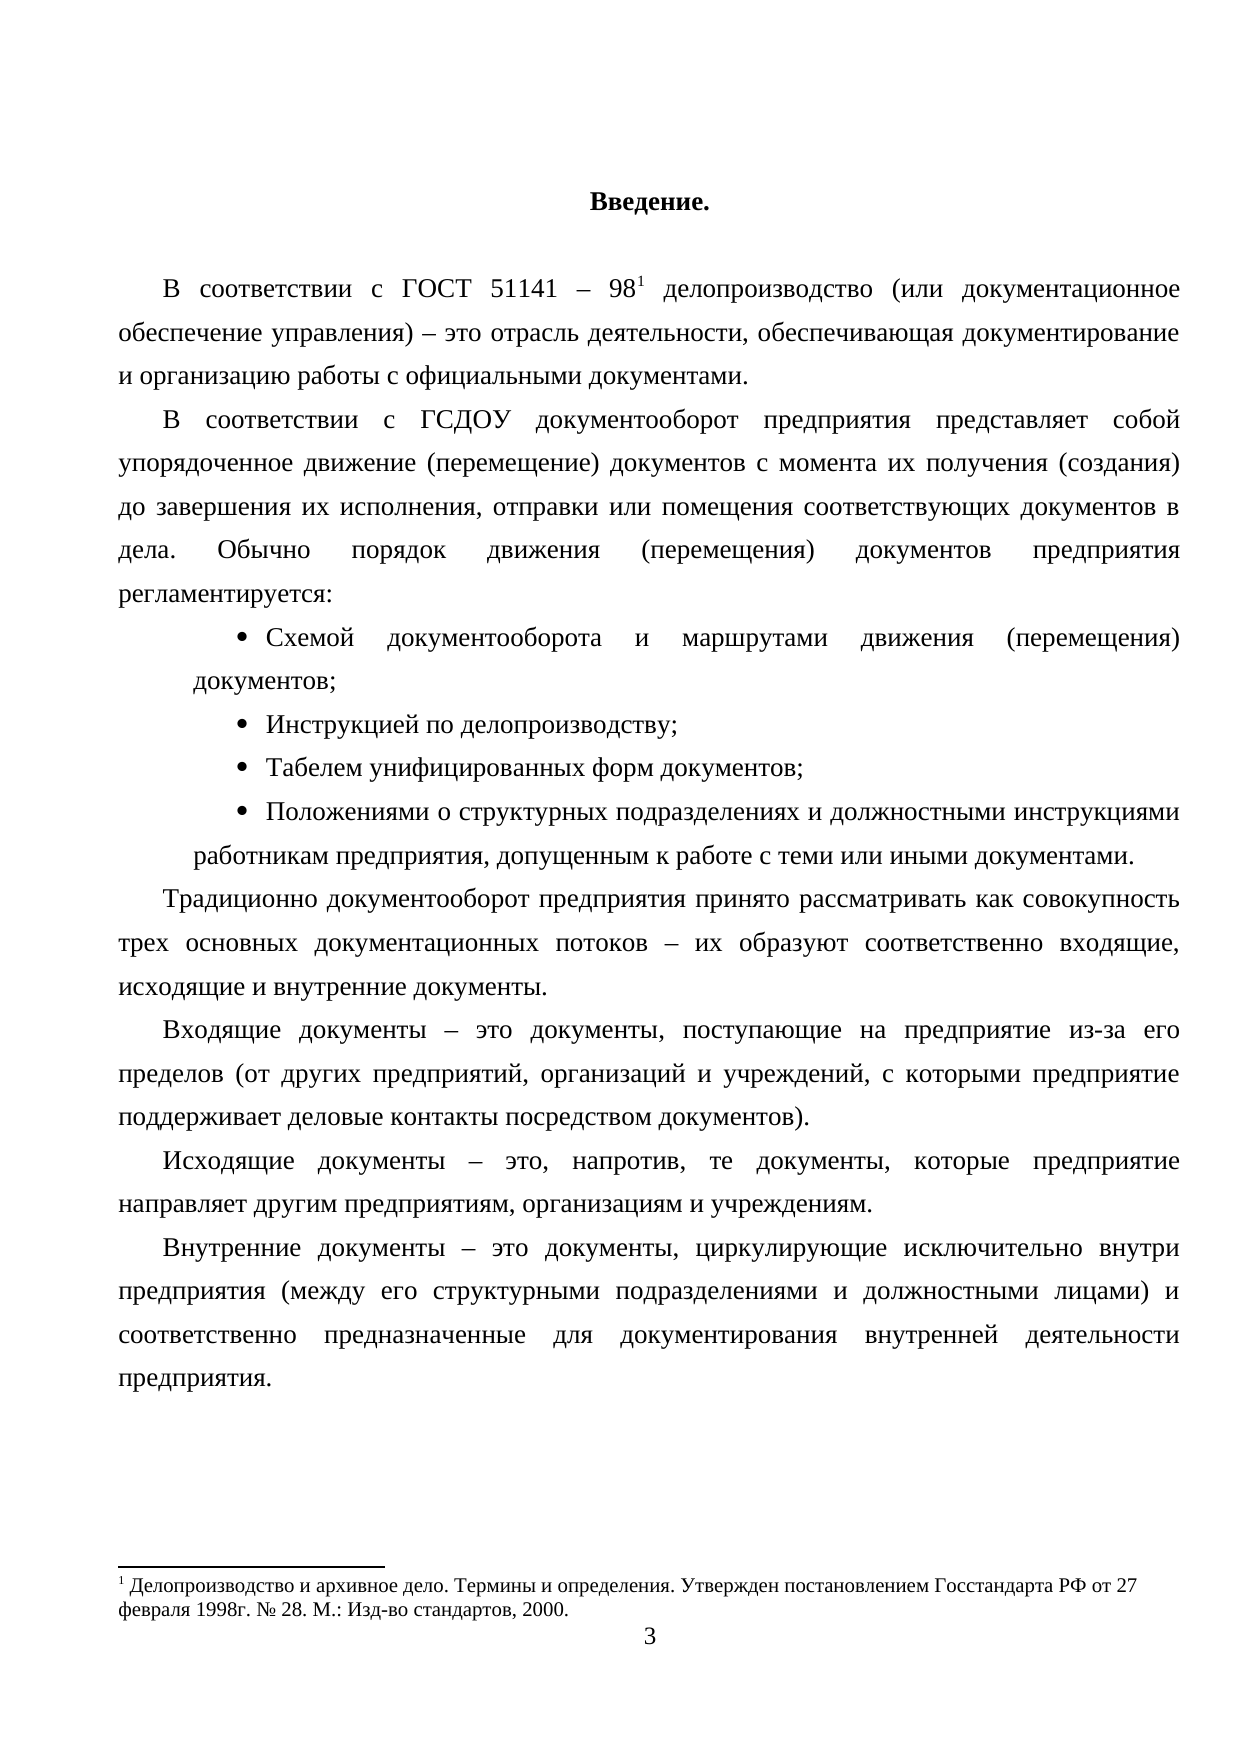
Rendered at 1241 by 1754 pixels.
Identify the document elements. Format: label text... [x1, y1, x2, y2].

list Положениями о структурных подразделениях и должностными инструкциями работникам предприятия, допущенным к работе с теми или иными документами. [193, 795, 1181, 870]
text Исходящие документы – это, напротив, те документы, которые предприятие направляет другим предприятиям, организациям и учреждениям. [118, 1144, 1181, 1218]
text Введение. [118, 185, 1181, 216]
list Схемой документооборота и маршрутами движения (перемещения) документов; [193, 621, 1181, 695]
text В соответствии с ГСДОУ документооборот предприятия представляет собой упорядоченное движение (перемещение) документов с момента их получения (создания) до завершения их исполнения, отправки или помещения соответствующих документов в дела. Обычно порядок движения (перемещения) документов предприятия регламентируется: [118, 403, 1181, 608]
list Табелем унифицированных форм документов; [193, 752, 1181, 783]
list Инструкцией по делопроизводству; [193, 708, 1181, 739]
text Внутренние документы – это документы, циркулирующие исключительно внутри предприятия (между его структурными подразделениями и должностными лицами) и соответственно предназначенные для документирования внутренней деятельности предприятия. [118, 1231, 1181, 1393]
text Традиционно документооборот предприятия принято рассматривать как совокупность трех основных документационных потоков – их образуют соответственно входящие, исходящие и внутренние документы. [118, 882, 1181, 1001]
text В соответствии с ГОСТ 51141 – 98 делопроизводство (или документационное обеспечение управления) – это отрасль деятельности, обеспечивающая документирование и организацию работы с официальными документами. [118, 272, 1181, 391]
text Входящие документы – это документы, поступающие на предприятие из-за его пределов (от других предприятий, организаций и учреждений, с которыми предприятие поддерживает деловые контакты посредством документов). [118, 1013, 1181, 1131]
